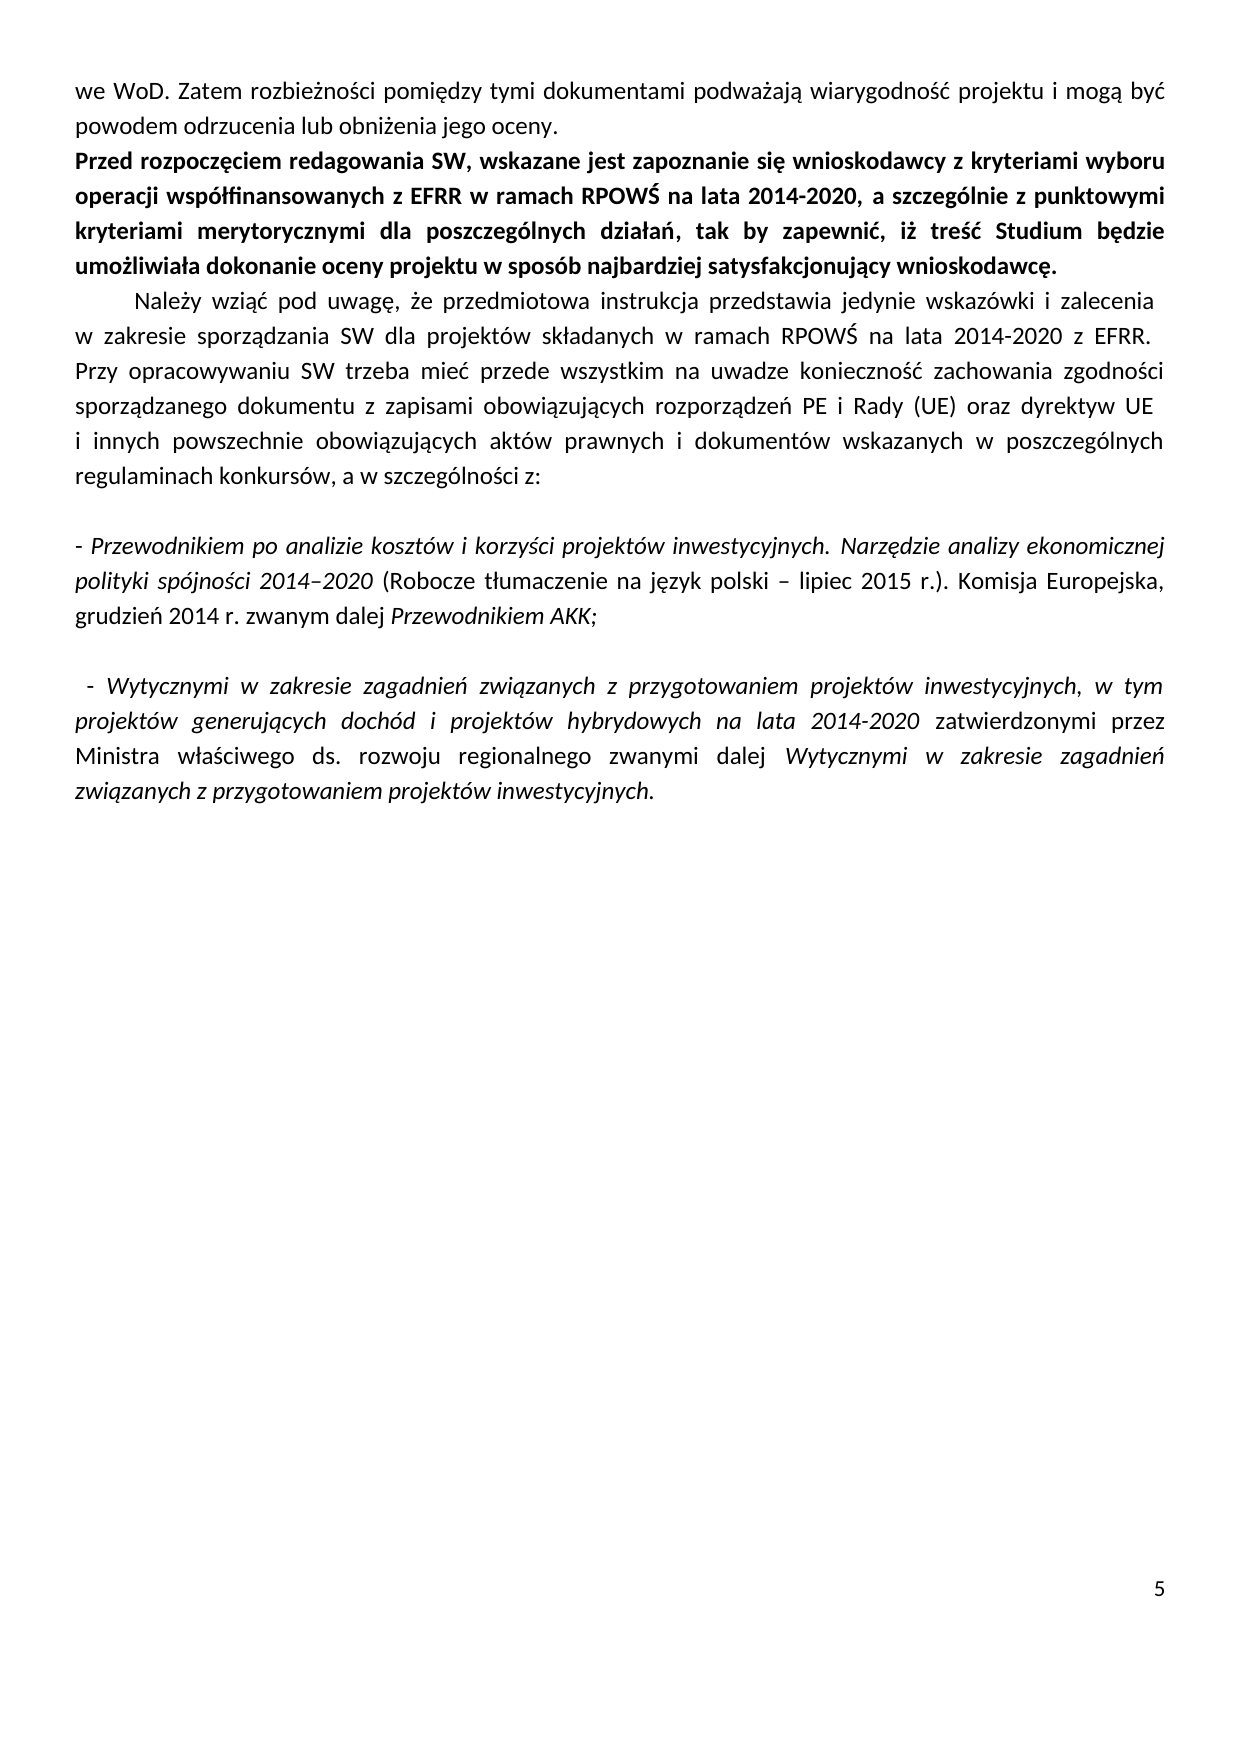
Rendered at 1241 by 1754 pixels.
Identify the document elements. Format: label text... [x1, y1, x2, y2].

text - Wytycznymi w zakresie zagadnień związanych z przygotowaniem projektów inwestycyjnych, w tym projektów generujących dochód i projektów hybrydowych na lata 2014-2020 zatwierdzonymi przez Ministra właściwego ds. rozwoju regionalnego zwanymi dalej Wytycznymi w zakresie zagadnień związanych z przygotowaniem projektów inwestycyjnych. [75, 670, 1165, 806]
text Przed rozpoczęciem redagowania SW, wskazane jest zapoznanie się wnioskodawcy z kryteriami wyboru operacji współfinansowanych z EFRR w ramach RPOWŚ na lata 2014-2020, a szczególnie z punktowymi kryteriami merytorycznymi dla poszczególnych działań, tak by zapewnić, iż treść Studium będzie umożliwiała dokonanie oceny projektu w sposób najbardziej satysfakcjonujący wnioskodawcę. [75, 145, 1165, 281]
text - Przewodnikiem po analizie kosztów i korzyści projektów inwestycyjnych. Narzędzie analizy ekonomicznej polityki spójności 2014–2020 (Robocze tłumaczenie na język polski – lipiec 2015 r.). Komisja Europejska, grudzień 2014 r. zwanym dalej Przewodnikiem AKK; [75, 530, 1165, 631]
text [75, 75, 1165, 141]
text Należy wziąć pod uwagę, że przedmiotowa instrukcja przedstawia jedynie wskazówki i zalecenia w zakresie sporządzania SW dla projektów składanych w ramach RPOWŚ na lata 2014-2020 z EFRR. Przy opracowywaniu SW trzeba mieć przede wszystkim na uwadze konieczność zachowania zgodności sporządzanego dokumentu z zapisami obowiązujących rozporządzeń PE i Rady (UE) oraz dyrektyw UE i innych powszechnie obowiązujących aktów prawnych i dokumentów wskazanych w poszczególnych regulaminach konkursów, a w szczególności z: [75, 285, 1165, 491]
